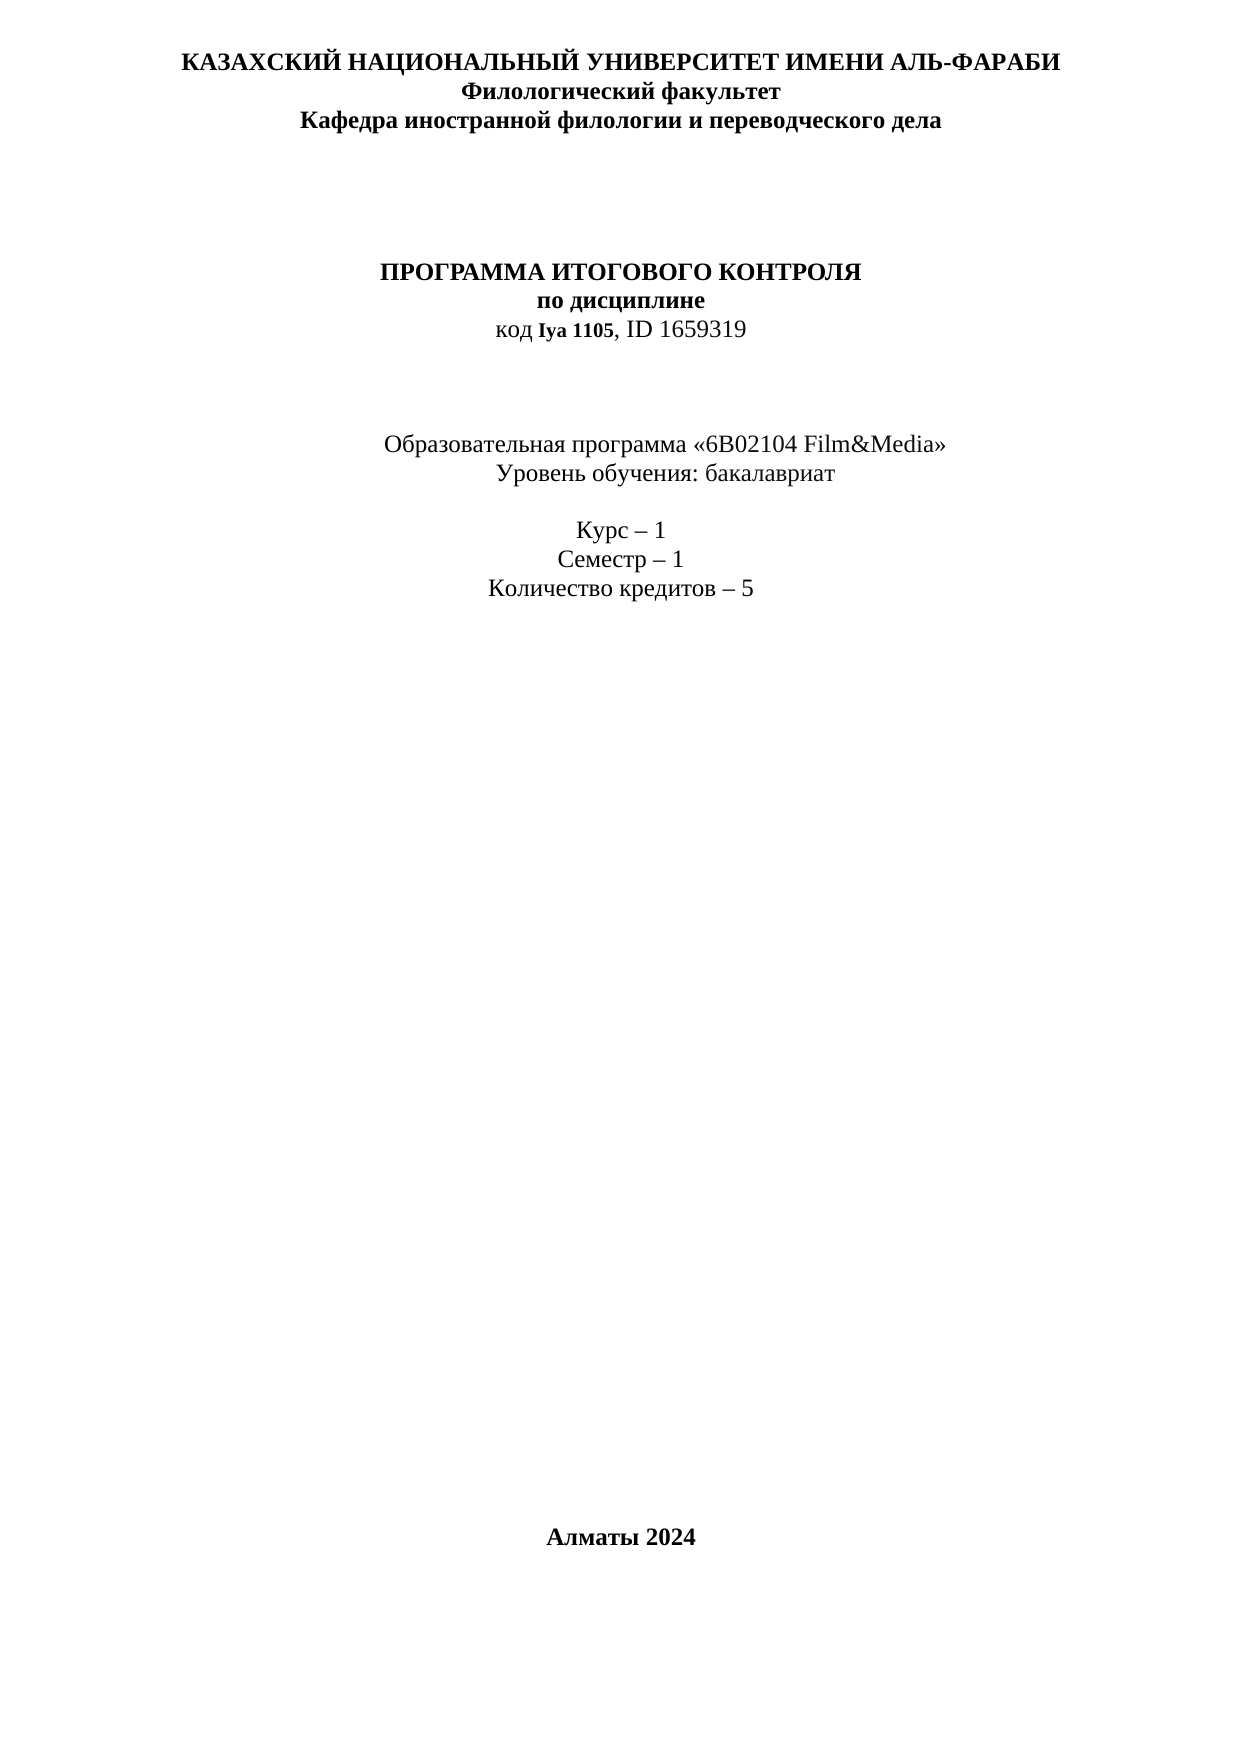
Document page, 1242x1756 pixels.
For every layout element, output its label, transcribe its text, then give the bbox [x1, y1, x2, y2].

text Количество кредитов – 5 [47, 573, 1194, 602]
text Семестр – 1 [47, 544, 1194, 573]
text код Iya 1105, ID 1659319 [47, 314, 1194, 343]
text ПРОГРАММА ИТОГОВОГО КОНТРОЛЯ [47, 257, 1194, 286]
text Образовательная программа «6B02104 Film&Media» [136, 429, 1194, 458]
text Филологический факультет [47, 76, 1194, 105]
text Уровень обучения: бакалавриат [136, 458, 1194, 487]
text Курс – 1 [47, 516, 1194, 544]
text КАЗАХСКИЙ НАЦИОНАЛЬНЫЙ УНИВЕРСИТЕТ ИМЕНИ АЛЬ-ФАРАБИ [47, 47, 1194, 76]
text по дисциплине [47, 286, 1194, 314]
text Кафедра иностранной филологии и переводческого дела [47, 105, 1194, 133]
text Алматы 2024 [47, 1522, 1194, 1551]
